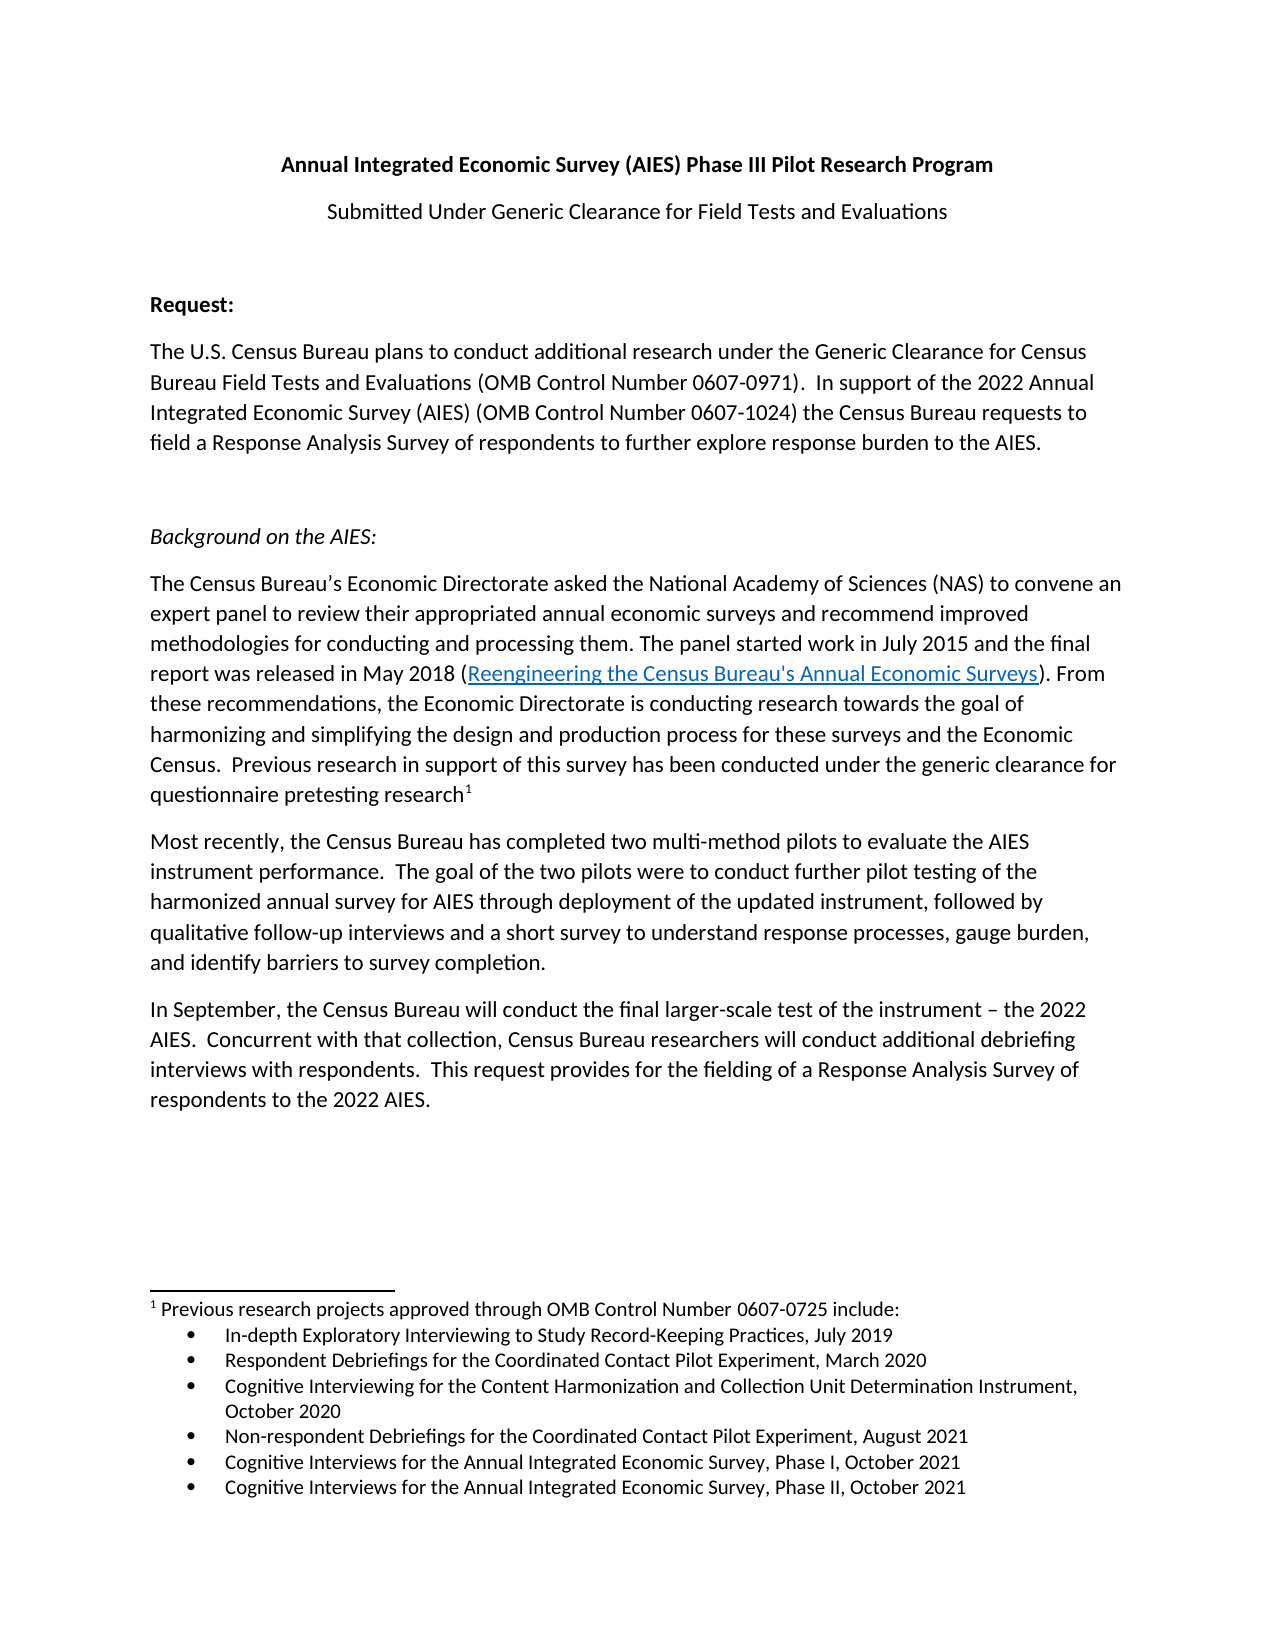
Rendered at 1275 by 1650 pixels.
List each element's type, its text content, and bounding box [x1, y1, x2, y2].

text Most recently, the Census Bureau has completed two multi-method pilots to evaluate the AIES instrument performance. The goal of the two pilots were to conduct further pilot testing of the harmonized annual survey for AIES through deployment of the updated instrument, followed by qualitative follow-up interviews and a short survey to understand response processes, gauge burden, and identify barriers to survey completion. [150, 827, 1125, 976]
text The U.S. Census Bureau plans to conduct additional research under the Generic Clearance for Census Bureau Field Tests and Evaluations (OMB Control Number 0607-0971). In support of the 2022 Annual Integrated Economic Survey (AIES) (OMB Control Number 0607-1024) the Census Bureau requests to field a Response Analysis Survey of respondents to further explore response burden to the AIES. [150, 337, 1125, 456]
text In September, the Census Bureau will conduct the final larger-scale test of the instrument – the 2022 AIES. Concurrent with that collection, Census Bureau researchers will conduct additional debriefing interviews with respondents. This request provides for the fielding of a Response Analysis Survey of respondents to the 2022 AIES. [150, 995, 1125, 1113]
text Submitted Under Generic Clearance for Field Tests and Evaluations [150, 197, 1125, 225]
text The Census Bureau’s Economic Directorate asked the National Academy of Sciences (NAS) to convene an expert panel to review their appropriated annual economic surveys and recommend improved methodologies for conducting and processing them. The panel started work in July 2015 and the final report was released in May 2018 (Reengineering the Census Bureau's Annual Economic Surveys). From these recommendations, the Economic Directorate is conducting research towards the goal of harmonizing and simplifying the design and production process for these surveys and the Economic Census. Previous research in support of this survey has been conducted under the generic clearance for questionnaire pretesting research [150, 569, 1125, 808]
text Background on the AIES: [150, 522, 1125, 550]
text Annual Integrated Economic Survey (AIES) Phase III Pilot Research Program [150, 150, 1125, 178]
text Request: [150, 291, 1125, 319]
